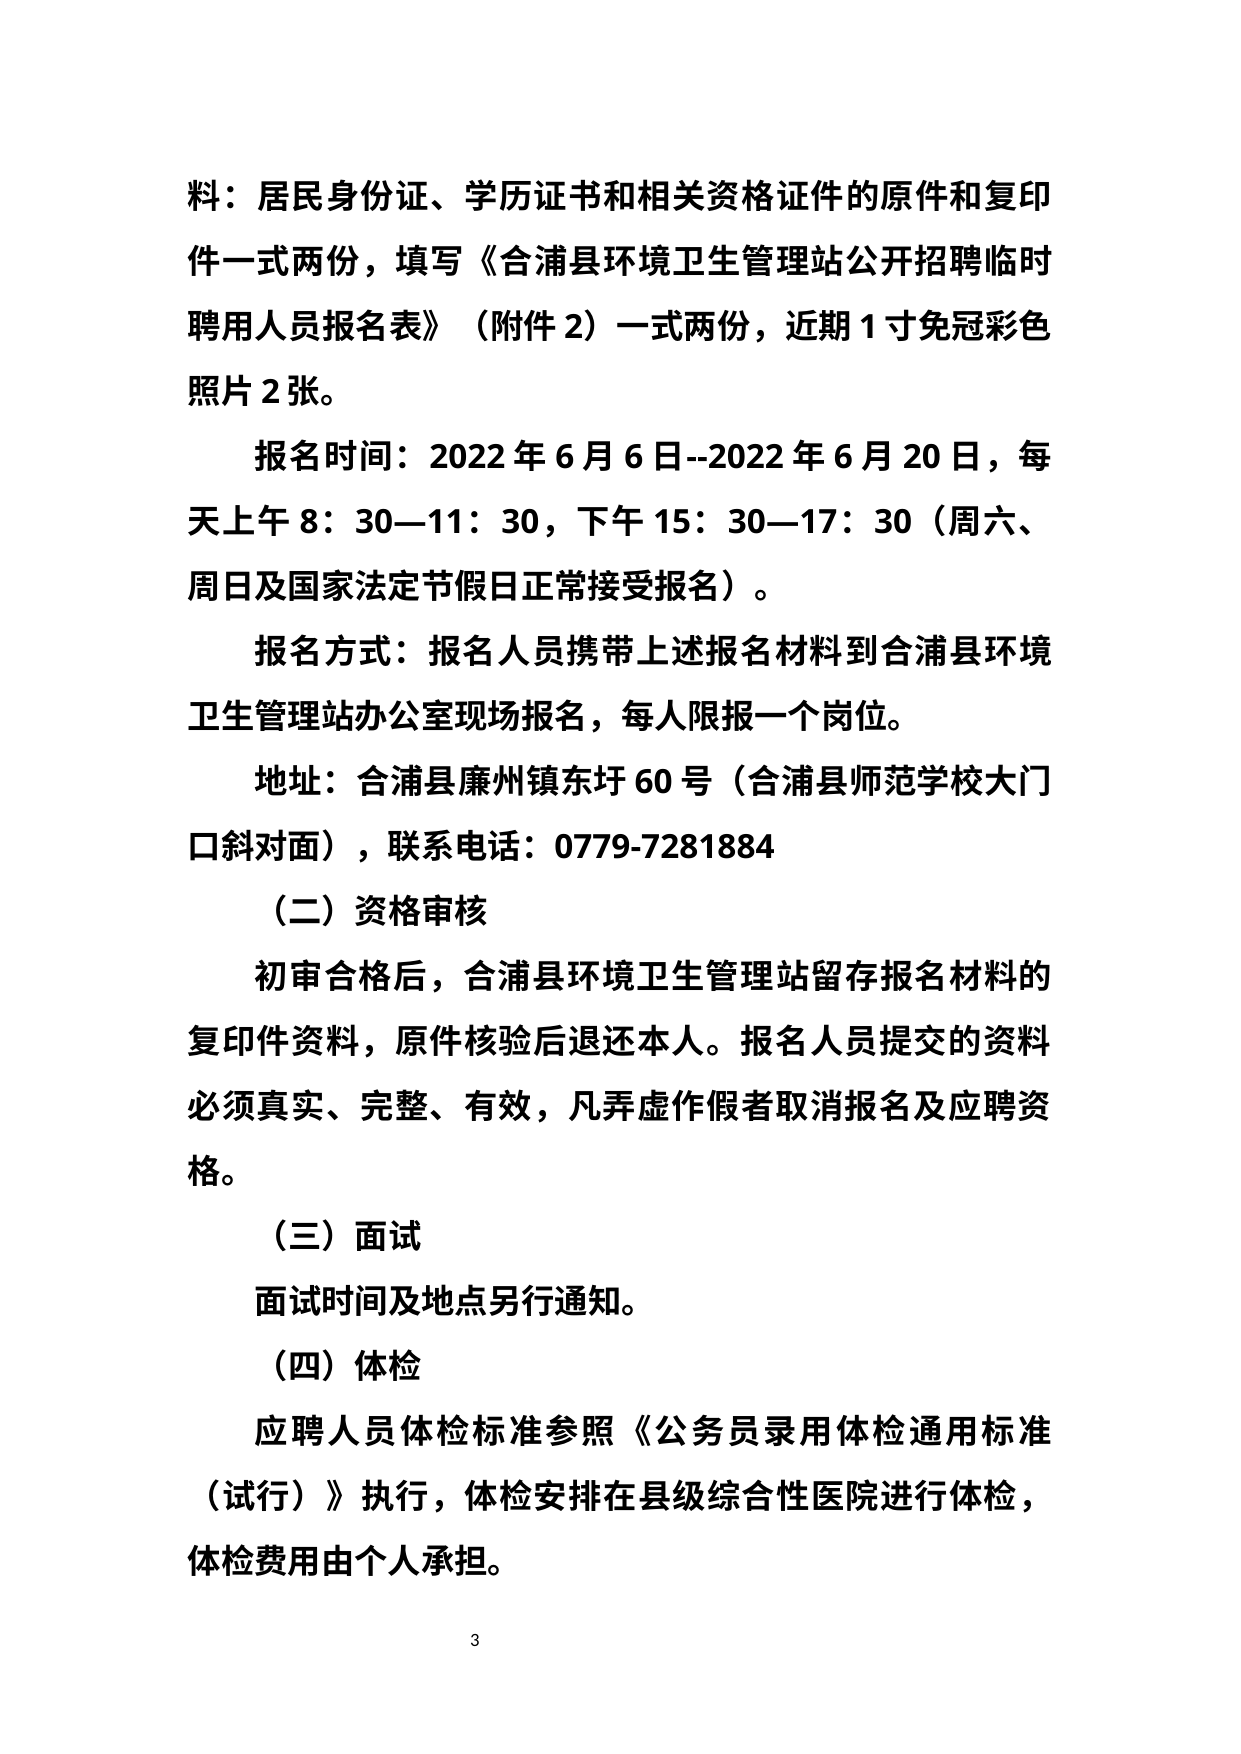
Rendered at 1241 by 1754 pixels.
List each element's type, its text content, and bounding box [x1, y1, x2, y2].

text 初审合格后，合浦县环境卫生管理站留存报名材料的复印件资料，原件核验后退还本人。报名人员提交的资料必须真实、完整、有效，凡弄虚作假者取消报名及应聘资格。 [187, 942, 1053, 1202]
text 地址：合浦县廉州镇东圩60号（合浦县师范学校大门口斜对面），联系电话：0779-7281884 [187, 747, 1053, 877]
text 报名方式：报名人员携带上述报名材料到合浦县环境卫生管理站办公室现场报名，每人限报一个岗位。 [187, 617, 1053, 747]
text 应聘人员体检标准参照《公务员录用体检通用标准（试行）》执行，体检安排在县级综合性医院进行体检，体检费用由个人承担。 [187, 1397, 1053, 1592]
text 报名时间：2022年6月6日--2022年6月20日，每天上午8：30—11：30，下午15：30—17：30（周六、周日及国家法定节假日正常接受报名）。 [187, 422, 1053, 617]
list （四）体检 [187, 1332, 1053, 1397]
list （二）资格审核 [187, 877, 1053, 942]
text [187, 162, 1053, 422]
list （三）面试 [187, 1202, 1053, 1267]
text 面试时间及地点另行通知。 [187, 1267, 1053, 1332]
